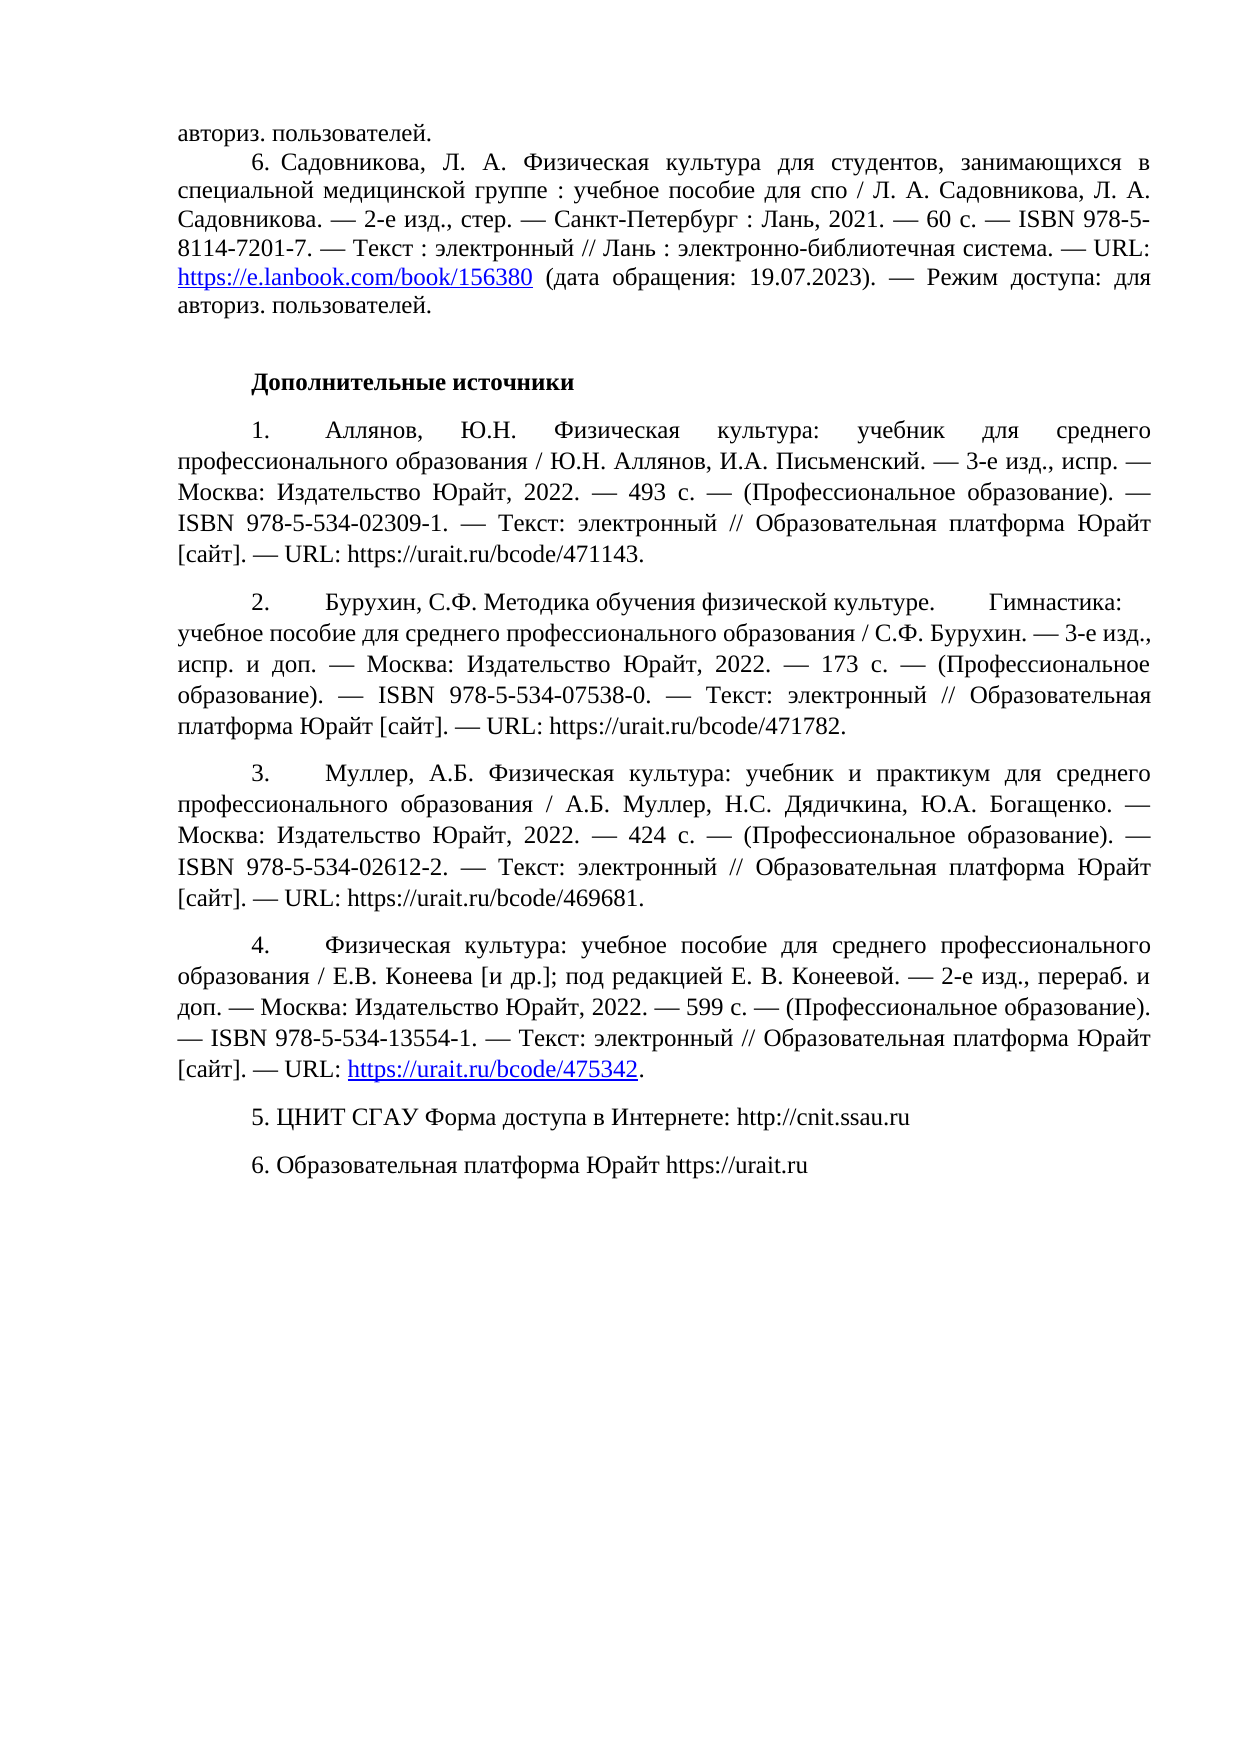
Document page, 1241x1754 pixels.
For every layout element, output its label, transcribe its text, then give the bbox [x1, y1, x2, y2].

list Садовникова, Л. А. Физическая культура для студентов, занимающихся в специальной медицинской группе : учебное пособие для спо / Л. А. Садовникова, Л. А. Садовникова. — 2-е изд., стер. — Санкт-Петербург : Лань, 2021. — 60 с. — ISBN 978-5-8114-7201-7. — Текст : электронный // Лань : электронно-библиотечная система. — URL: https://e.lanbook.com/book/156380 (дата обращения: 19.07.2023). — Режим доступа: для авториз. пользователей. [177, 147, 1152, 319]
text 2. Бурухин, С.Ф. Методика обучения физической культуре. Гимнастика: учебное пособие для среднего профессионального образования / С.Ф. Бурухин. — 3-е изд., испр. и доп. — Москва: Издательство Юрайт, 2022. — 173 с. — (Профессиональное образование). — ISBN 978-5-534-07538-0. — Текст: электронный // Образовательная платформа Юрайт [сайт]. — URL: https://urait.ru/bcode/471782. [177, 587, 1152, 739]
text 3. Муллер, А.Б. Физическая культура: учебник и практикум для среднего профессионального образования / А.Б. Муллер, Н.С. Дядичкина, Ю.А. Богащенко. — Москва: Издательство Юрайт, 2022. — 424 с. — (Профессиональное образование). — ISBN 978-5-534-02612-2. — Текст: электронный // Образовательная платформа Юрайт [сайт]. — URL: https://urait.ru/bcode/469681. [177, 758, 1152, 911]
text 5. ЦНИТ СГАУ Форма доступа в Интернете: http://cnit.ssau.ru [177, 1102, 1152, 1131]
text 1. Аллянов, Ю.Н. Физическая культура: учебник для среднего профессионального образования / Ю.Н. Аллянов, И.А. Письменский. — 3-е изд., испр. — Москва: Издательство Юрайт, 2022. — 493 с. — (Профессиональное образование). — ISBN 978-5-534-02309-1. — Текст: электронный // Образовательная платформа Юрайт [сайт]. — URL: https://urait.ru/bcode/471143. [177, 415, 1152, 568]
text 6. Образовательная платформа Юрайт https://urait.ru [177, 1150, 1152, 1179]
text Дополнительные источники [177, 367, 1152, 396]
text 4. Физическая культура: учебное пособие для среднего профессионального образования / Е.В. Конеева [и др.]; под редакцией Е. В. Конеевой. — 2-е изд., перераб. и доп. — Москва: Издательство Юрайт, 2022. — 599 с. — (Профессиональное образование). — ISBN 978-5-534-13554-1. — Текст: электронный // Образовательная платформа Юрайт [сайт]. — URL: https://urait.ru/bcode/475342. [177, 930, 1152, 1083]
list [177, 118, 1152, 147]
